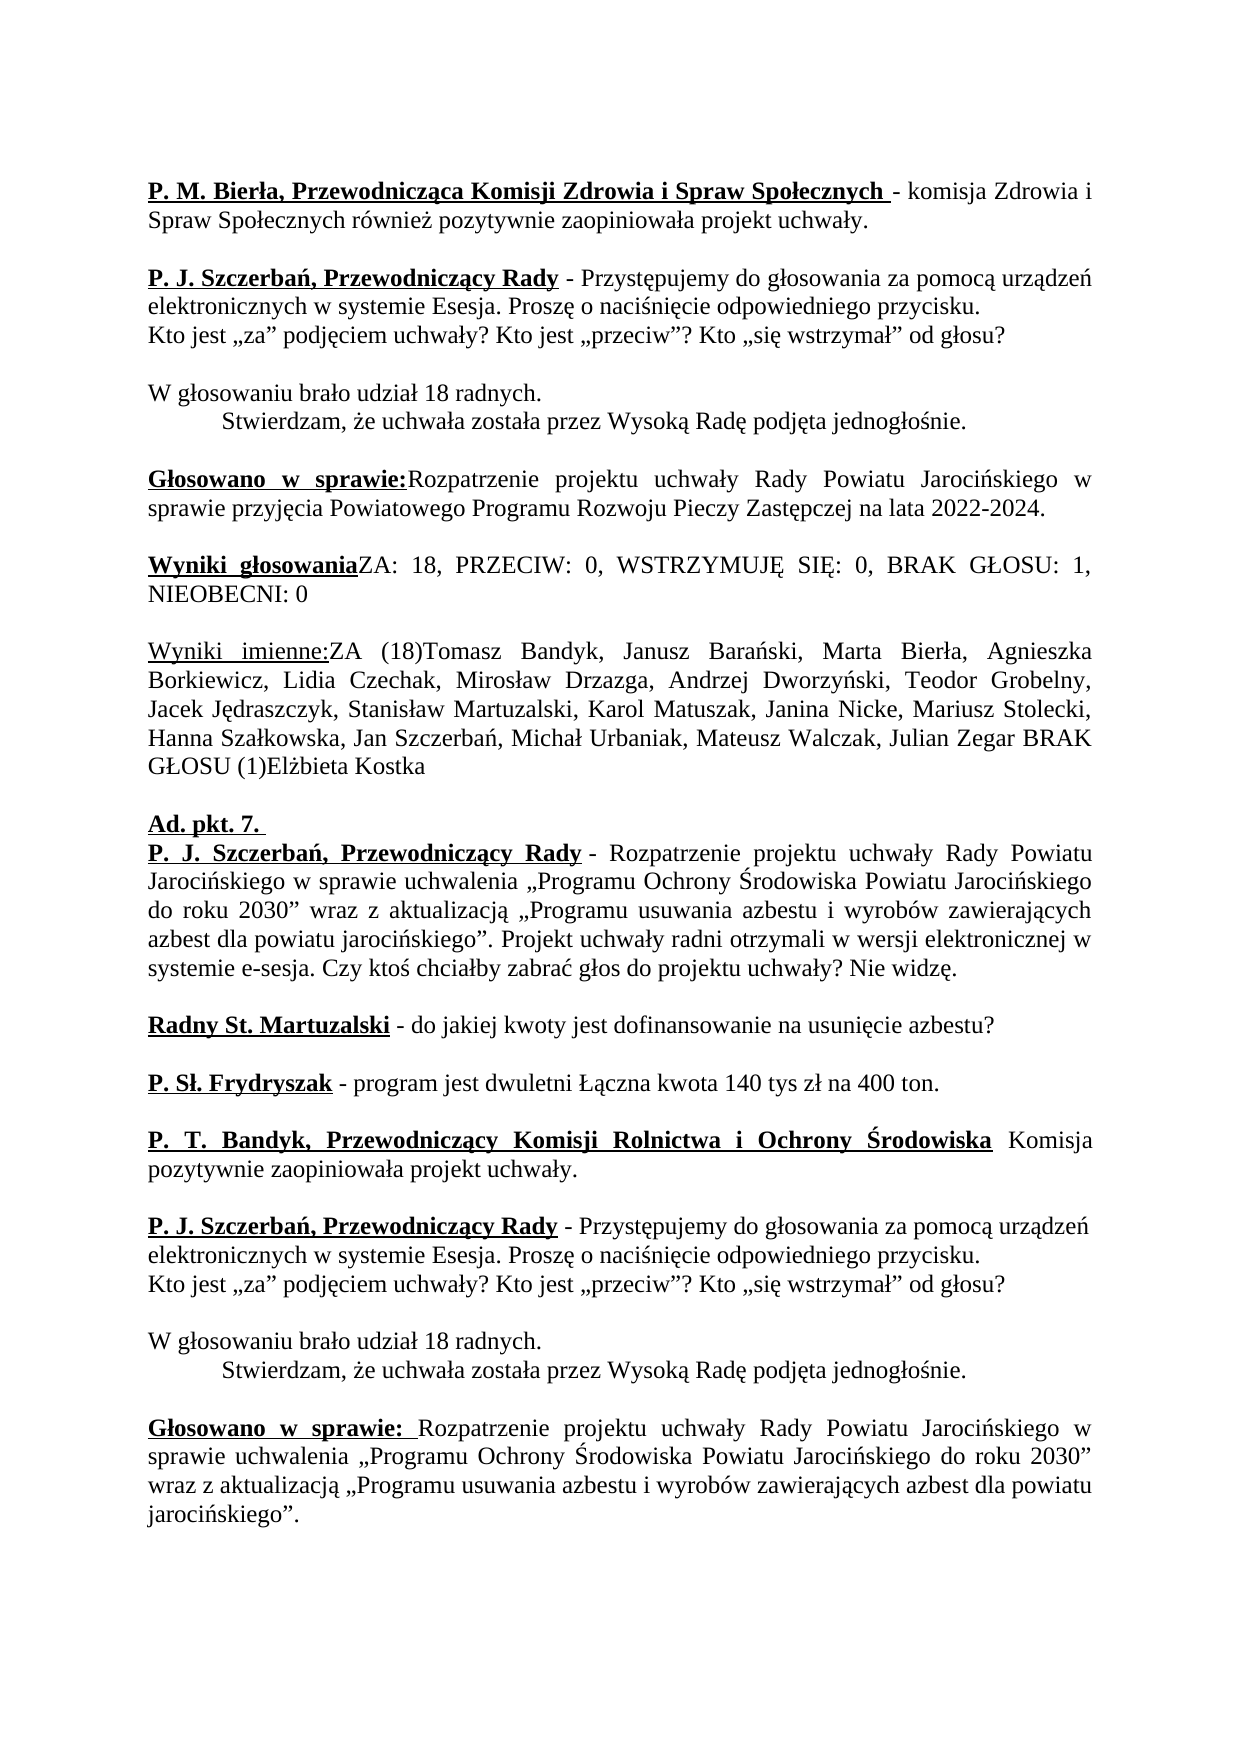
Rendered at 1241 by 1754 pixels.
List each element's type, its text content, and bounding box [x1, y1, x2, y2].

text P. J. Szczerbań, Przewodniczący Rady - Rozpatrzenie projektu uchwały Rady Powiatu Jarocińskiego w sprawie uchwalenia „Programu Ochrony Środowiska Powiatu Jarocińskiego do roku 2030” wraz z aktualizacją „Programu usuwania azbestu i wyrobów zawierających azbest dla powiatu jarocińskiego”. Projekt uchwały radni otrzymali w wersji elektronicznej w systemie e-sesja. Czy ktoś chciałby zabrać głos do projektu uchwały? Nie widzę. [148, 838, 1093, 981]
text Głosowano w sprawie:Rozpatrzenie projektu uchwały Rady Powiatu Jarocińskiego w sprawie przyjęcia Powiatowego Programu Rozwoju Pieczy Zastępczej na lata 2022-2024. [148, 464, 1093, 521]
text Stwierdzam, że uchwała została przez Wysoką Radę podjęta jednogłośnie. [148, 1355, 1093, 1384]
text Radny St. Martuzalski - do jakiej kwoty jest dofinansowanie na usunięcie azbestu? [148, 1010, 1093, 1039]
text Kto jest „za” podjęciem uchwały? Kto jest „przeciw”? Kto „się wstrzymał” od głosu? [148, 1269, 1093, 1298]
text P. J. Szczerbań, Przewodniczący Rady - Przystępujemy do głosowania za pomocą urządzeń elektronicznych w systemie Esesja. Proszę o naciśnięcie odpowiedniego przycisku. [148, 263, 1093, 320]
text P. M. Bierła, Przewodnicząca Komisji Zdrowia i Spraw Społecznych - komisja Zdrowia i Spraw Społecznych również pozytywnie zaopiniowała projekt uchwały. [148, 176, 1093, 234]
text P. Sł. Frydryszak - program jest dwuletni Łączna kwota 140 tys zł na 400 ton. [148, 1068, 1093, 1096]
text Głosowano w sprawie: Rozpatrzenie projektu uchwały Rady Powiatu Jarocińskiego w sprawie uchwalenia „Programu Ochrony Środowiska Powiatu Jarocińskiego do roku 2030” wraz z aktualizacją „Programu usuwania azbestu i wyrobów zawierających azbest dla powiatu jarocińskiego”. [148, 1413, 1093, 1528]
text P. T. Bandyk, Przewodniczący Komisji Rolnictwa i Ochrony Środowiska Komisja pozytywnie zaopiniowała projekt uchwały. [148, 1125, 1093, 1183]
text Stwierdzam, że uchwała została przez Wysoką Radę podjęta jednogłośnie. [148, 406, 1093, 435]
text Kto jest „za” podjęciem uchwały? Kto jest „przeciw”? Kto „się wstrzymał” od głosu? [148, 320, 1093, 349]
text Ad. pkt. 7. [148, 809, 1093, 838]
text W głosowaniu brało udział 18 radnych. [148, 378, 1093, 406]
text Wyniki głosowaniaZA: 18, PRZECIW: 0, WSTRZYMUJĘ SIĘ: 0, BRAK GŁOSU: 1, NIEOBECNI: 0 [148, 550, 1093, 608]
text Wyniki imienne:ZA (18)Tomasz Bandyk, Janusz Barański, Marta Bierła, Agnieszka Borkiewicz, Lidia Czechak, Mirosław Drzazga, Andrzej Dworzyński, Teodor Grobelny, Jacek Jędraszczyk, Stanisław Martuzalski, Karol Matuszak, Janina Nicke, Mariusz Stolecki, Hanna Szałkowska, Jan Szczerbań, Michał Urbaniak, Mateusz Walczak, Julian Zegar BRAK GŁOSU (1)Elżbieta Kostka [148, 636, 1093, 780]
text P. J. Szczerbań, Przewodniczący Rady - Przystępujemy do głosowania za pomocą urządzeń elektronicznych w systemie Esesja. Proszę o naciśnięcie odpowiedniego przycisku. [148, 1211, 1093, 1269]
text W głosowaniu brało udział 18 radnych. [148, 1326, 1093, 1355]
